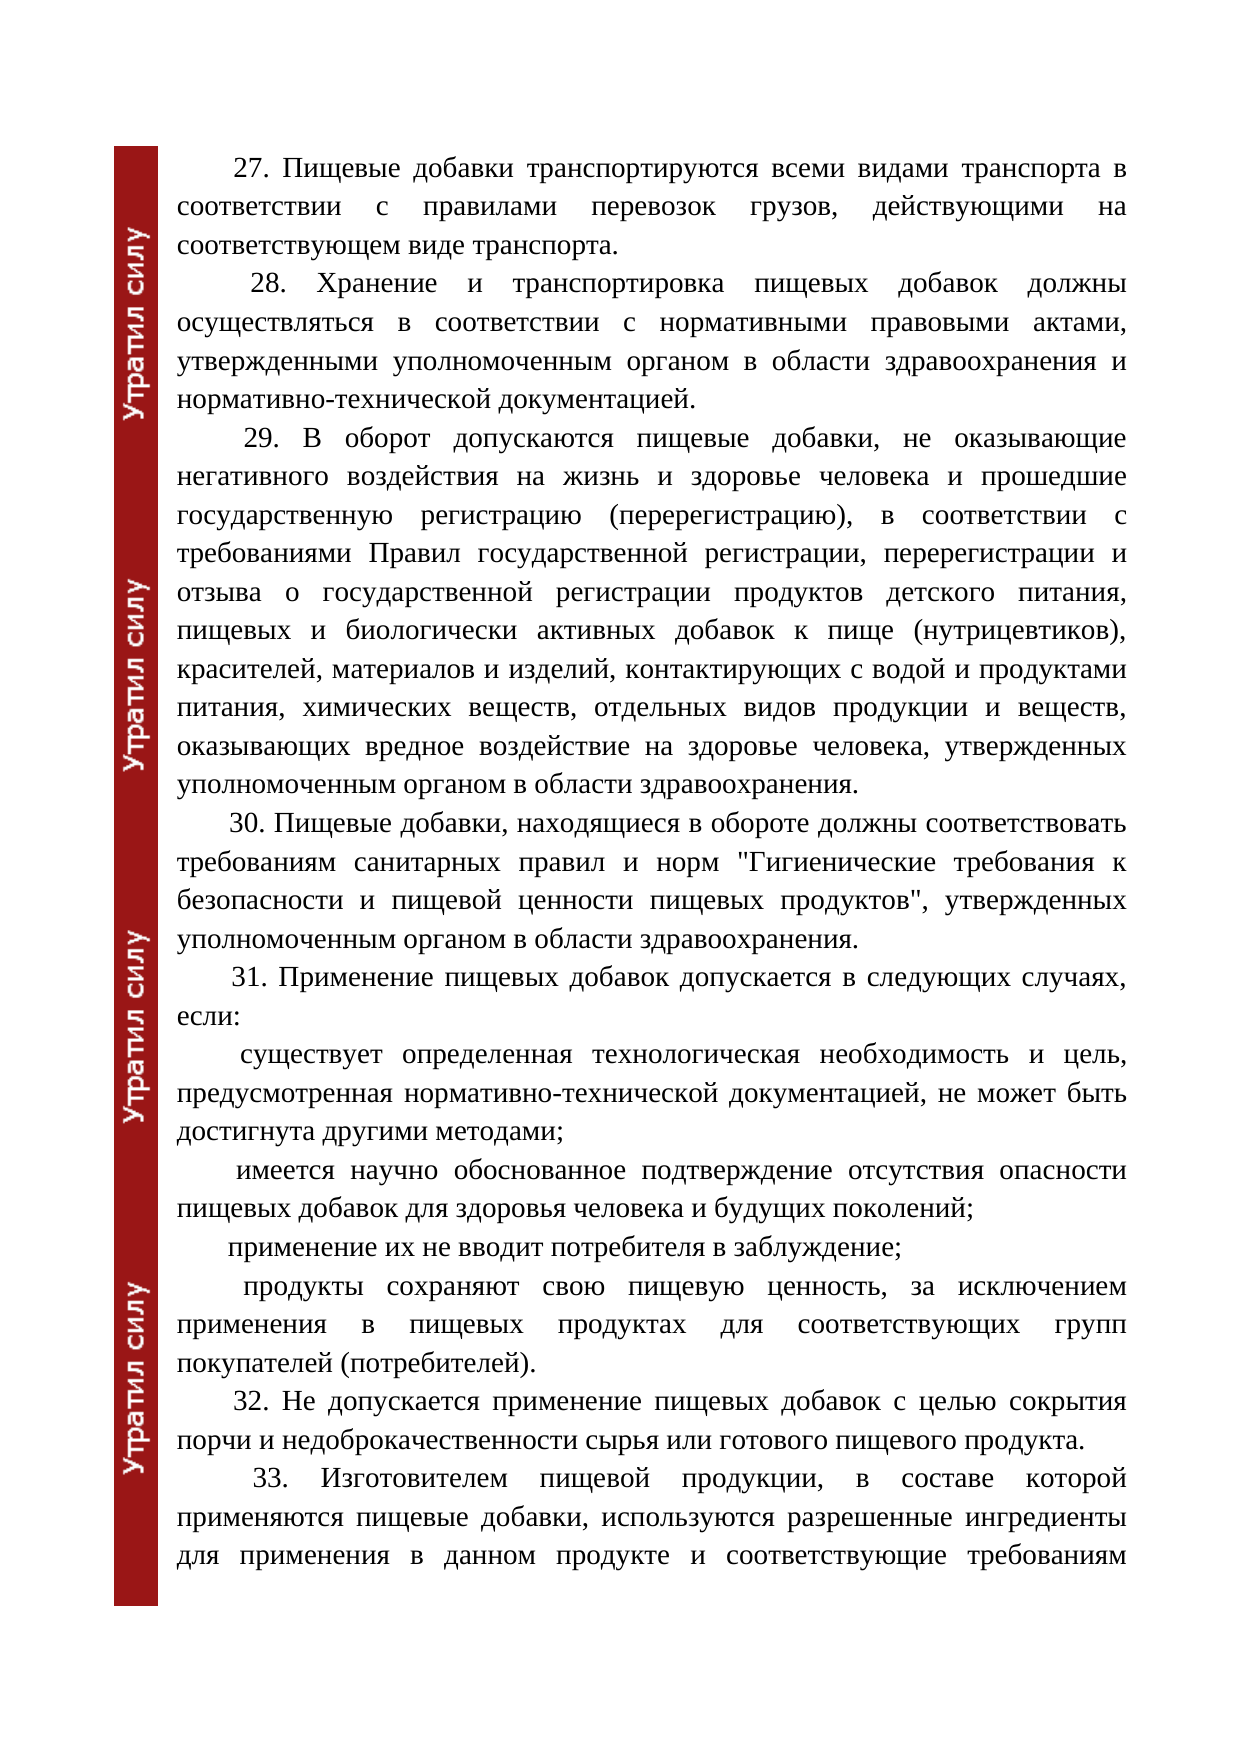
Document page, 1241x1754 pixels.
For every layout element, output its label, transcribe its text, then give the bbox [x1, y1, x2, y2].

picture [114, 1224, 158, 1229]
text 32. Не допускается применение пищевых добавок с целью сокрытия порчи и недоброкачественности сырья или готового пищевого продукта. [112, 1383, 1128, 1455]
picture [114, 954, 158, 959]
text продукты сохраняют свою пищевую ценность, за исключением применения в пищевых продуктах для соответствующих групп покупателей (потребителей). [112, 1268, 1128, 1378]
picture [114, 1378, 158, 1383]
picture [114, 1571, 158, 1606]
picture [114, 800, 158, 805]
text существует определенная технологическая необходимость и цель, предусмотренная нормативно-технической документацией, не может быть достигнута другими методами; [112, 1036, 1128, 1147]
picture [114, 261, 158, 266]
picture [114, 415, 158, 420]
picture [114, 1263, 158, 1268]
picture [114, 1031, 158, 1036]
picture [114, 146, 158, 150]
picture [114, 1455, 158, 1460]
text 31. Применение пищевых добавок допускается в следующих случаях, если: [112, 959, 1128, 1031]
picture [114, 1147, 158, 1152]
text 27. Пищевые добавки транспортируются всеми видами транспорта в соответствии с правилами перевозок грузов, действующими на соответствующем виде транспорта. [112, 150, 1128, 261]
text применение их не вводит потребителя в заблуждение; [112, 1229, 1128, 1263]
text имеется научно обоснованное подтверждение отсутствия опасности пищевых добавок для здоровья человека и будущих поколений; [112, 1152, 1128, 1224]
text 28. Хранение и транспортировка пищевых добавок должны осуществляться в соответствии с нормативными правовыми актами, утвержденными уполномоченным органом в области здравоохранения и нормативно-технической документацией. [112, 266, 1128, 415]
text 30. Пищевые добавки, находящиеся в обороте должны соответствовать требованиям санитарных правил и норм "Гигиенические требования к безопасности и пищевой ценности пищевых продуктов", утвержденных уполномоченным органом в области здравоохранения. [112, 805, 1128, 954]
text 29. В оборот допускаются пищевые добавки, не оказывающие негативного воздействия на жизнь и здоровье человека и прошедшие государственную регистрацию (перерегистрацию), в соответствии с требованиями Правил государственной регистрации, перерегистрации и отзыва о государственной регистрации продуктов детского питания, пищевых и биологически активных добавок к пище (нутрицевтиков), красителей, материалов и изделий, контактирующих с водой и продуктами питания, химических веществ, отдельных видов продукции и веществ, оказывающих вредное воздействие на здоровье человека, утвержденных уполномоченным органом в области здравоохранения. [112, 420, 1128, 800]
